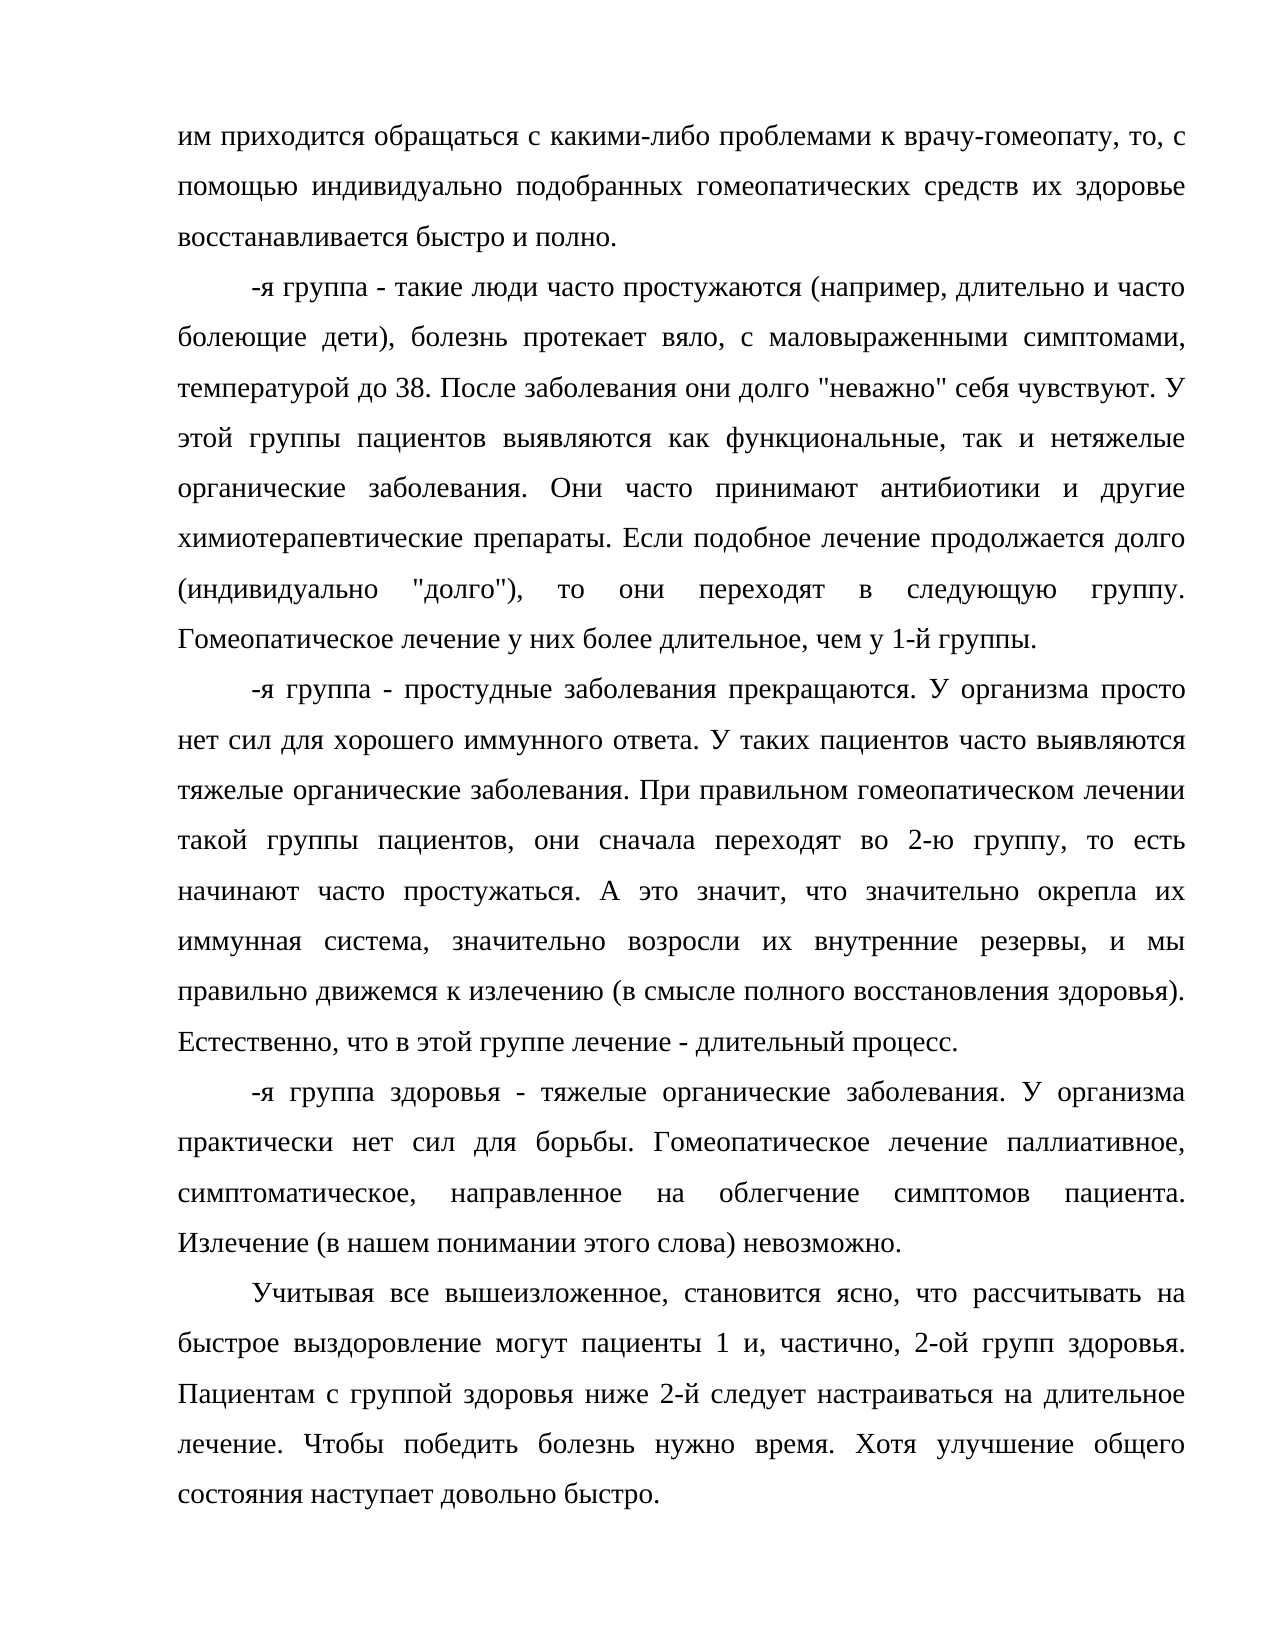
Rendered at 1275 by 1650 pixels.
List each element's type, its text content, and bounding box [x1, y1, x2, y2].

text -я группа здоровья - тяжелые органические заболевания. У организма практически нет сил для борьбы. Гомеопатическое лечение паллиативное, симптоматическое, направленное на облегчение симптомов пациента. Излечение (в нашем понимании этого слова) невозможно. [177, 1074, 1186, 1258]
text Учитывая все вышеизложенное, становится ясно, что рассчитывать на быстрое выздоровление могут пациенты 1 и, частично, 2-ой групп здоровья. Пациентам с группой здоровья ниже 2-й следует настраиваться на длительное лечение. Чтобы победить болезнь нужно время. Хотя улучшение общего состояния наступает довольно быстро. [177, 1275, 1186, 1510]
text -я группа - такие люди часто простужаются (например, длительно и часто болеющие дети), болезнь протекает вяло, с маловыраженными симптомами, температурой до 38. После заболевания они долго "неважно" себя чувствуют. У этой группы пациентов выявляются как функциональные, так и нетяжелые органические заболевания. Они часто принимают антибиотики и другие химиотерапевтические препараты. Если подобное лечение продолжается долго (индивидуально "долго"), то они переходят в следующую группу. Гомеопатическое лечение у них более длительное, чем у 1-й группы. [177, 269, 1186, 655]
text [177, 118, 1186, 252]
text -я группа - простудные заболевания прекращаются. У организма просто нет сил для хорошего иммунного ответа. У таких пациентов часто выявляются тяжелые органические заболевания. При правильном гомеопатическом лечении такой группы пациентов, они сначала переходят во 2-ю группу, то есть начинают часто простужаться. А это значит, что значительно окрепла их иммунная система, значительно возросли их внутренние резервы, и мы правильно движемся к излечению (в смысле полного восстановления здоровья). Естественно, что в этой группе лечение - длительный процесс. [177, 672, 1186, 1057]
